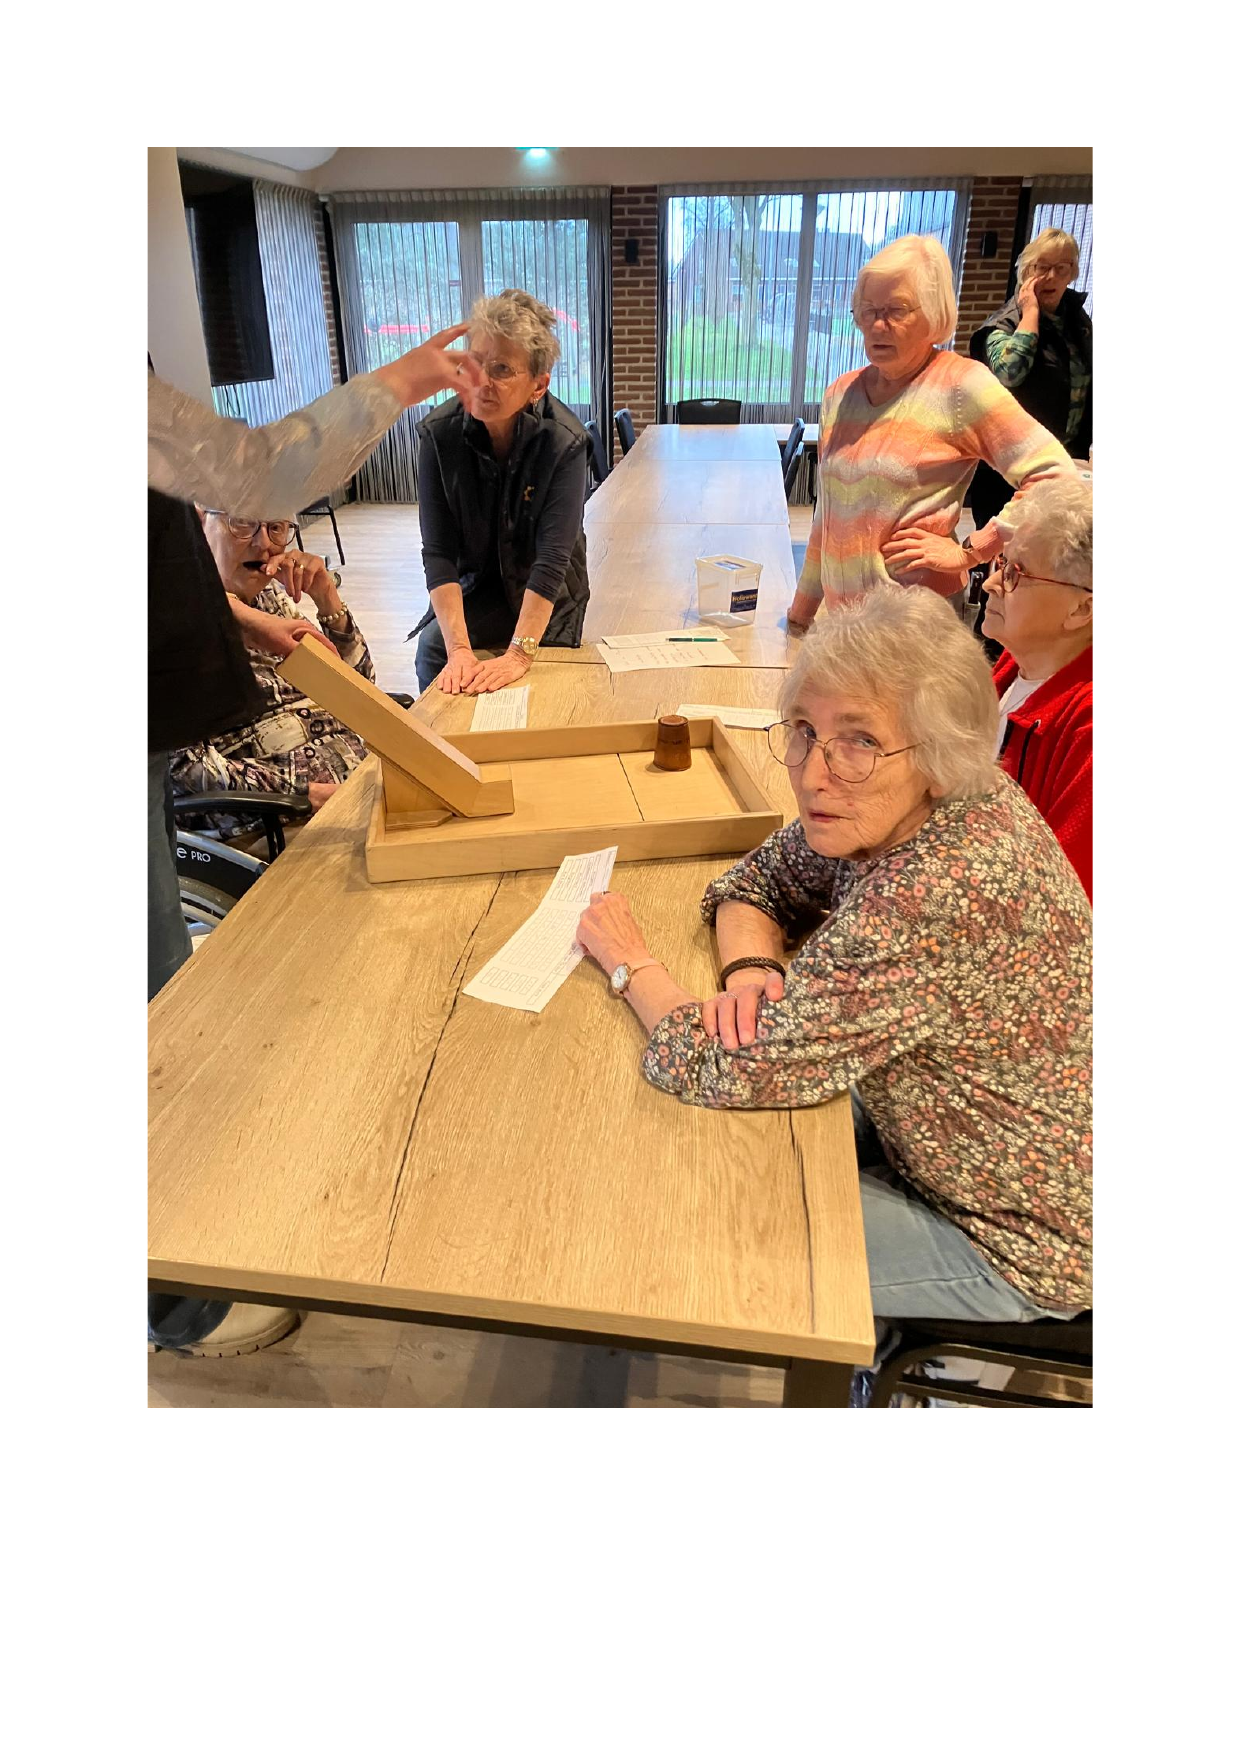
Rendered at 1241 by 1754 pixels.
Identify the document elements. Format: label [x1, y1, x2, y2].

picture [147, 147, 1093, 1408]
